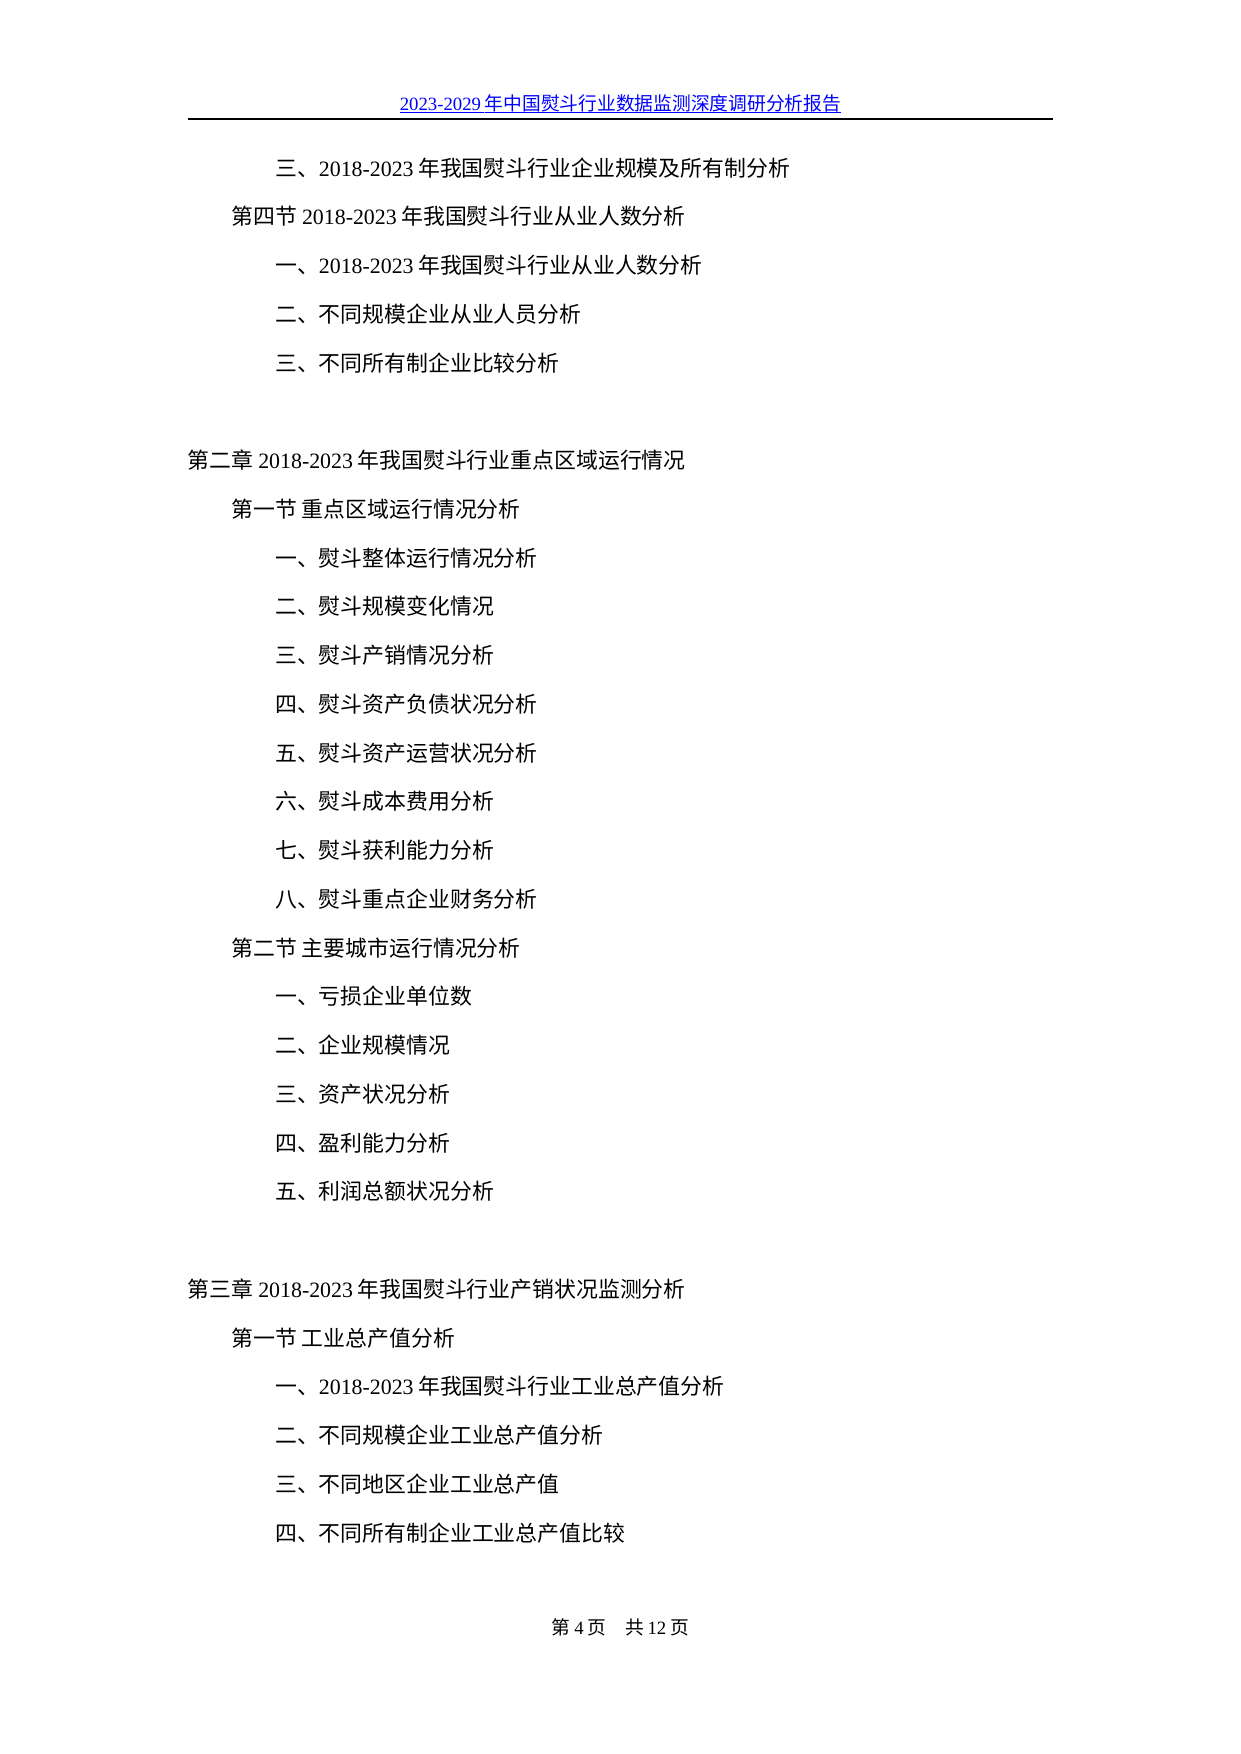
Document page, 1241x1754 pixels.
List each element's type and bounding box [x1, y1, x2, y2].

text [187, 150, 1053, 1548]
